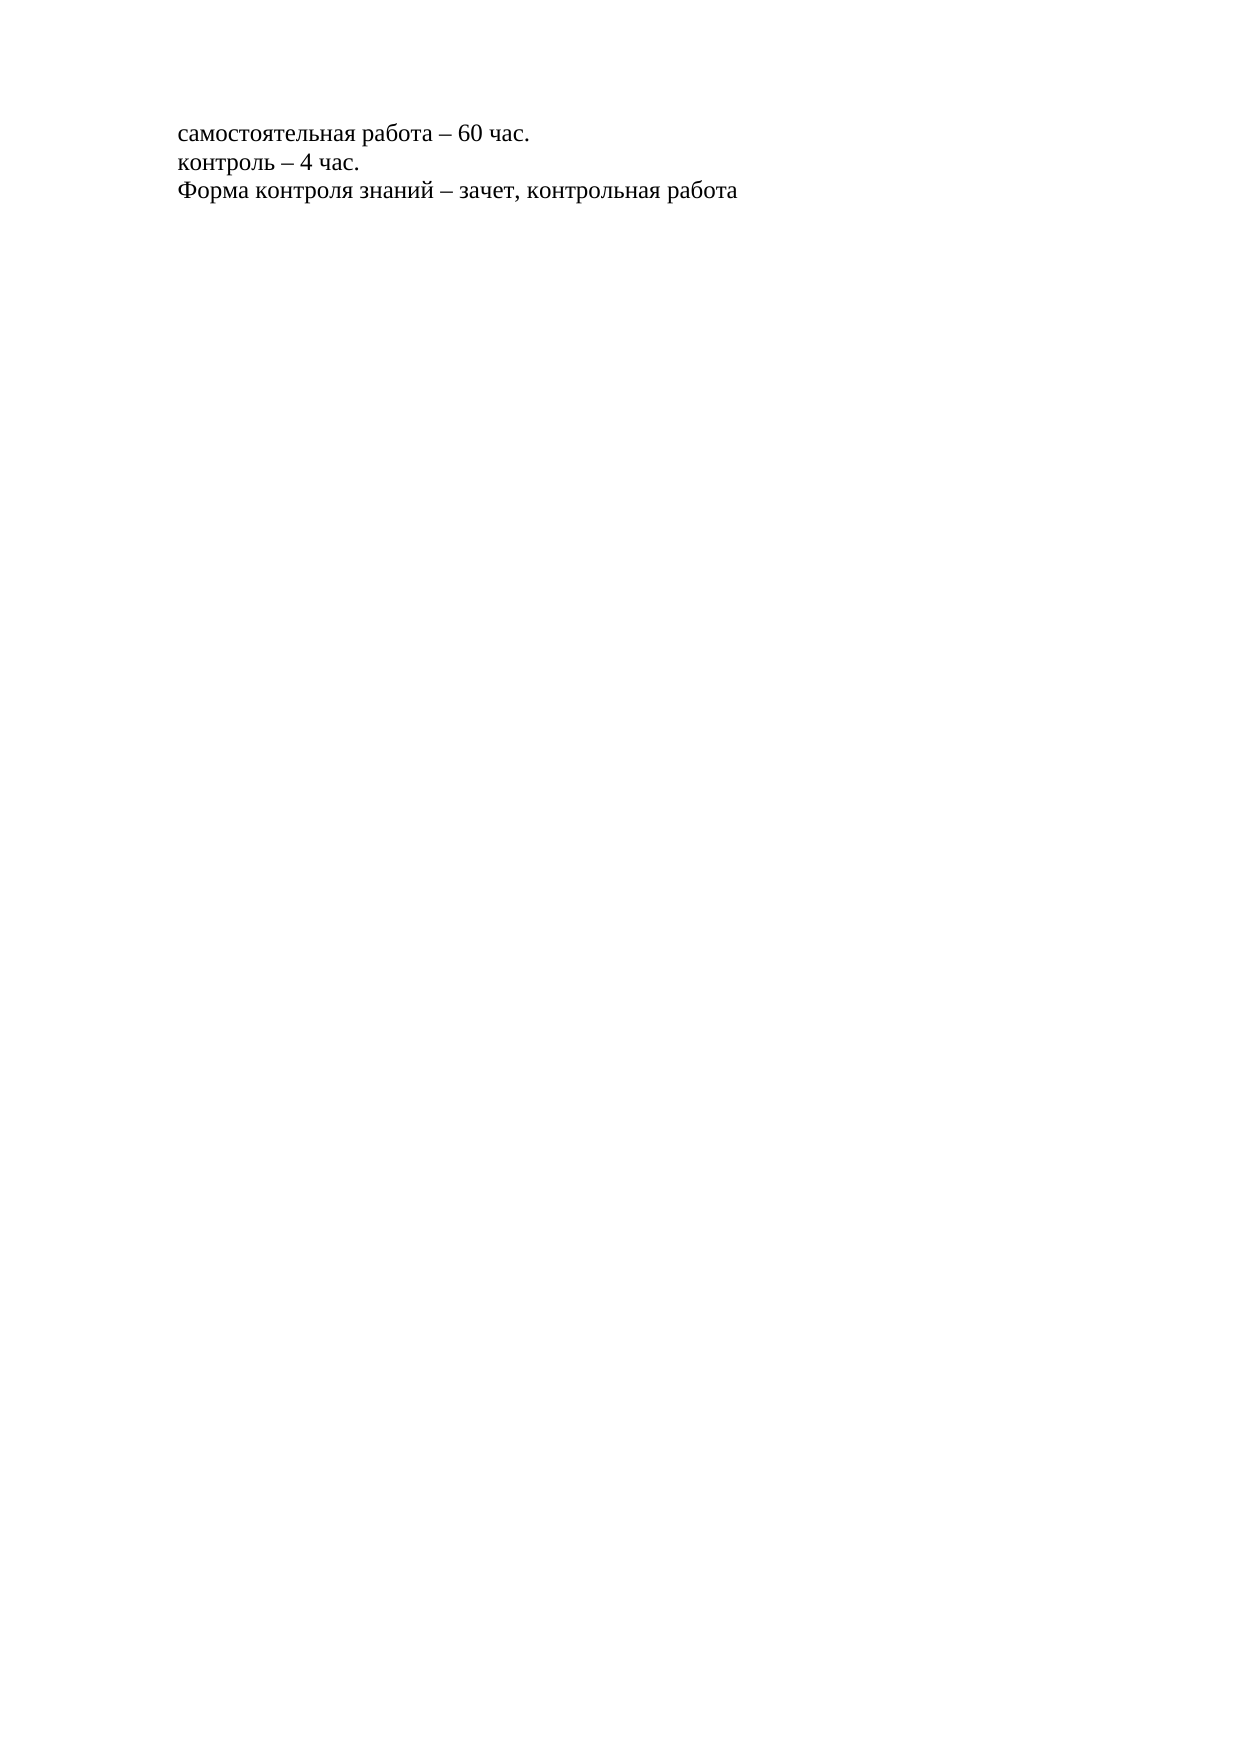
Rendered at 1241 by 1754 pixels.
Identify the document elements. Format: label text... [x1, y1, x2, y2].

text контроль – 4 час. [177, 147, 1152, 176]
text самостоятельная работа – 60 час. [177, 118, 1152, 147]
text Форма контроля знаний – зачет, контрольная работа [177, 176, 1152, 204]
